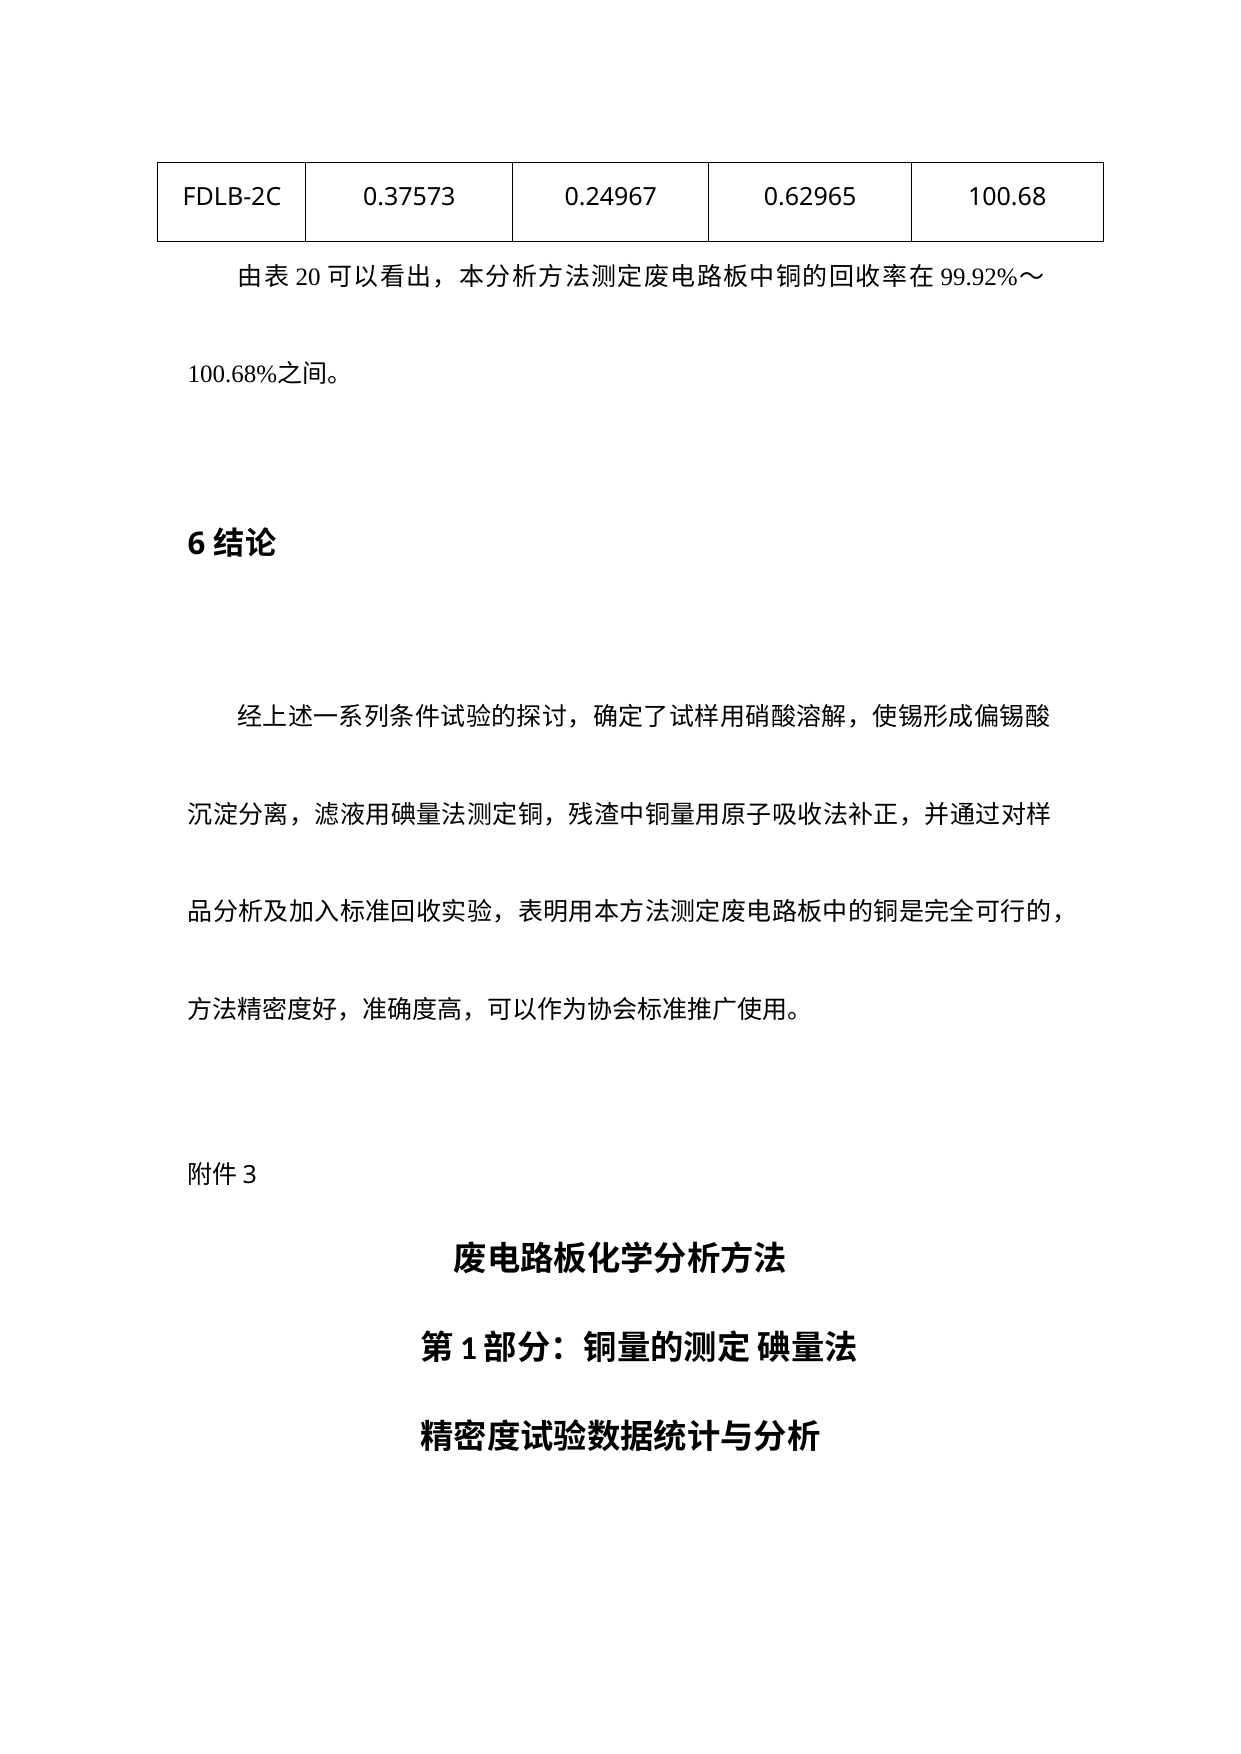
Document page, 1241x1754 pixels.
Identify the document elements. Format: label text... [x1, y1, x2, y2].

list 第1部分：铜量的测定 碘量法 [225, 1312, 1053, 1377]
table_cell 0.24967 [513, 163, 708, 241]
table_cell 100.68 [912, 163, 1103, 241]
text 由表20可以看出，本分析方法测定废电路板中铜的回收率在99.92%～100.68%之间。 [187, 242, 1044, 404]
text 经上述一系列条件试验的探讨，确定了试样用硝酸溶解，使锡形成偏锡酸沉淀分离，滤液用碘量法测定铜，残渣中铜量用原子吸收法补正，并通过对样品分析及加入标准回收实验，表明用本方法测定废电路板中的铜是完全可行的，方法精密度好，准确度高，可以作为协会标准推广使用。 [187, 682, 1053, 1040]
text 废电路板化学分析方法 [187, 1223, 1053, 1288]
text 附件3 [187, 1140, 1053, 1205]
table_cell 0.62965 [709, 163, 911, 241]
text 精密度试验数据统计与分析 [187, 1401, 1053, 1466]
text 6 结论 [187, 508, 1053, 573]
table_cell 0.37573 [306, 163, 512, 241]
